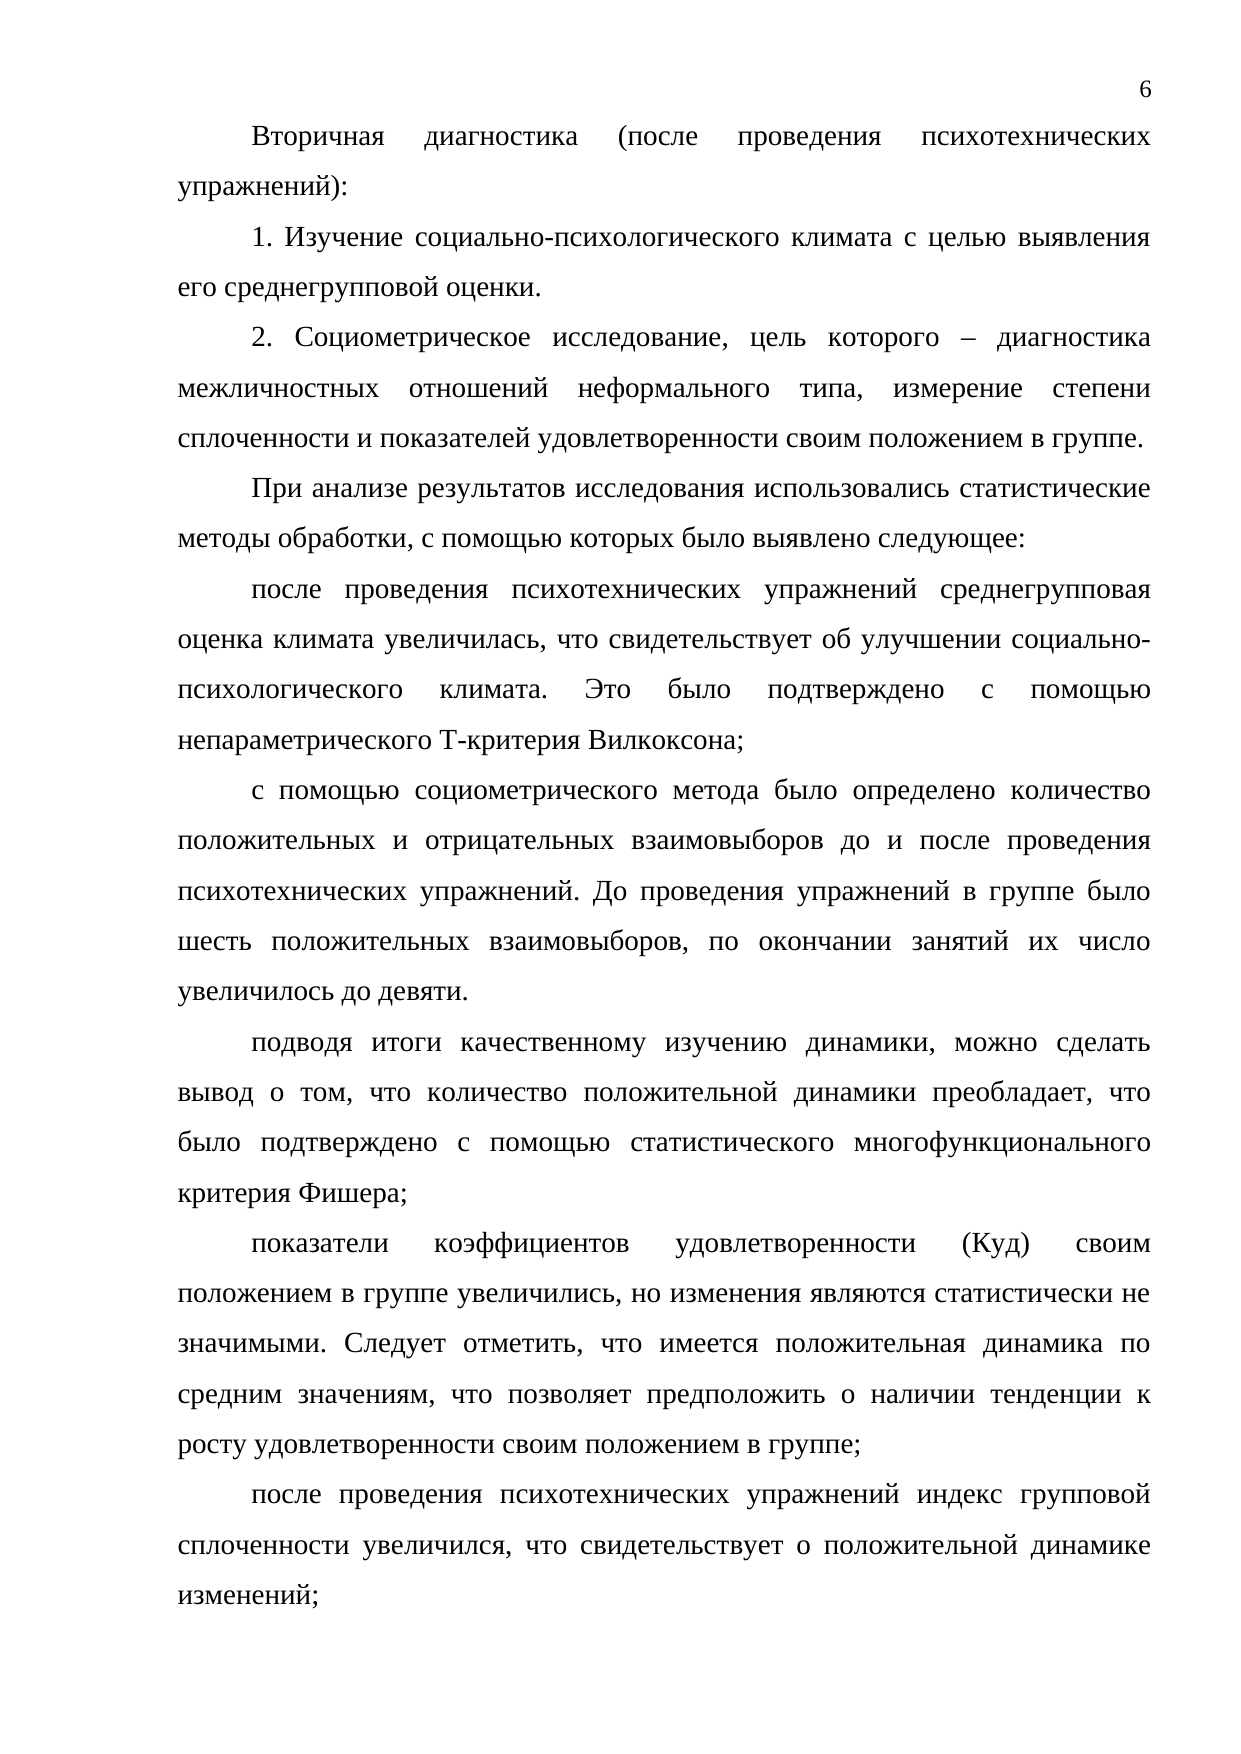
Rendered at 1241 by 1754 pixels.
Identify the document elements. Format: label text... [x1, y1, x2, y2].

text При анализе результатов исследования использовались статистические методы обработки, с помощью которых было выявлено следующее: [177, 470, 1152, 554]
text после проведения психотехнических упражнений среднегрупповая оценка климата увеличилась, что свидетельствует об улучшении социально-психологического климата. Это было подтверждено с помощью непараметрического T-критерия Вилкоксона; [177, 571, 1152, 755]
text с помощью социометрического метода было определено количество положительных и отрицательных взаимовыборов до и после проведения психотехнических упражнений. До проведения упражнений в группе было шесть положительных взаимовыборов, по окончании занятий их число увеличилось до девяти. [177, 772, 1152, 1007]
text 1. Изучение социально-психологического климата с целью выявления его среднегрупповой оценки. [177, 219, 1152, 303]
text после проведения психотехнических упражнений индекс групповой сплоченности увеличился, что свидетельствует о положительной динамике изменений; [177, 1477, 1152, 1611]
text Вторичная диагностика (после проведения психотехнических упражнений): [177, 118, 1152, 202]
text показатели коэффициентов удовлетворенности (Куд) своим положением в группе увеличились, но изменения являются статистически не значимыми. Следует отметить, что имеется положительная динамика по средним значениям, что позволяет предположить о наличии тенденции к росту удовлетворенности своим положением в группе; [177, 1225, 1152, 1460]
text подводя итоги качественному изучению динамики, можно сделать вывод о том, что количество положительной динамики преобладает, что было подтверждено с помощью статистического многофункционального критерия Фишера; [177, 1024, 1152, 1208]
